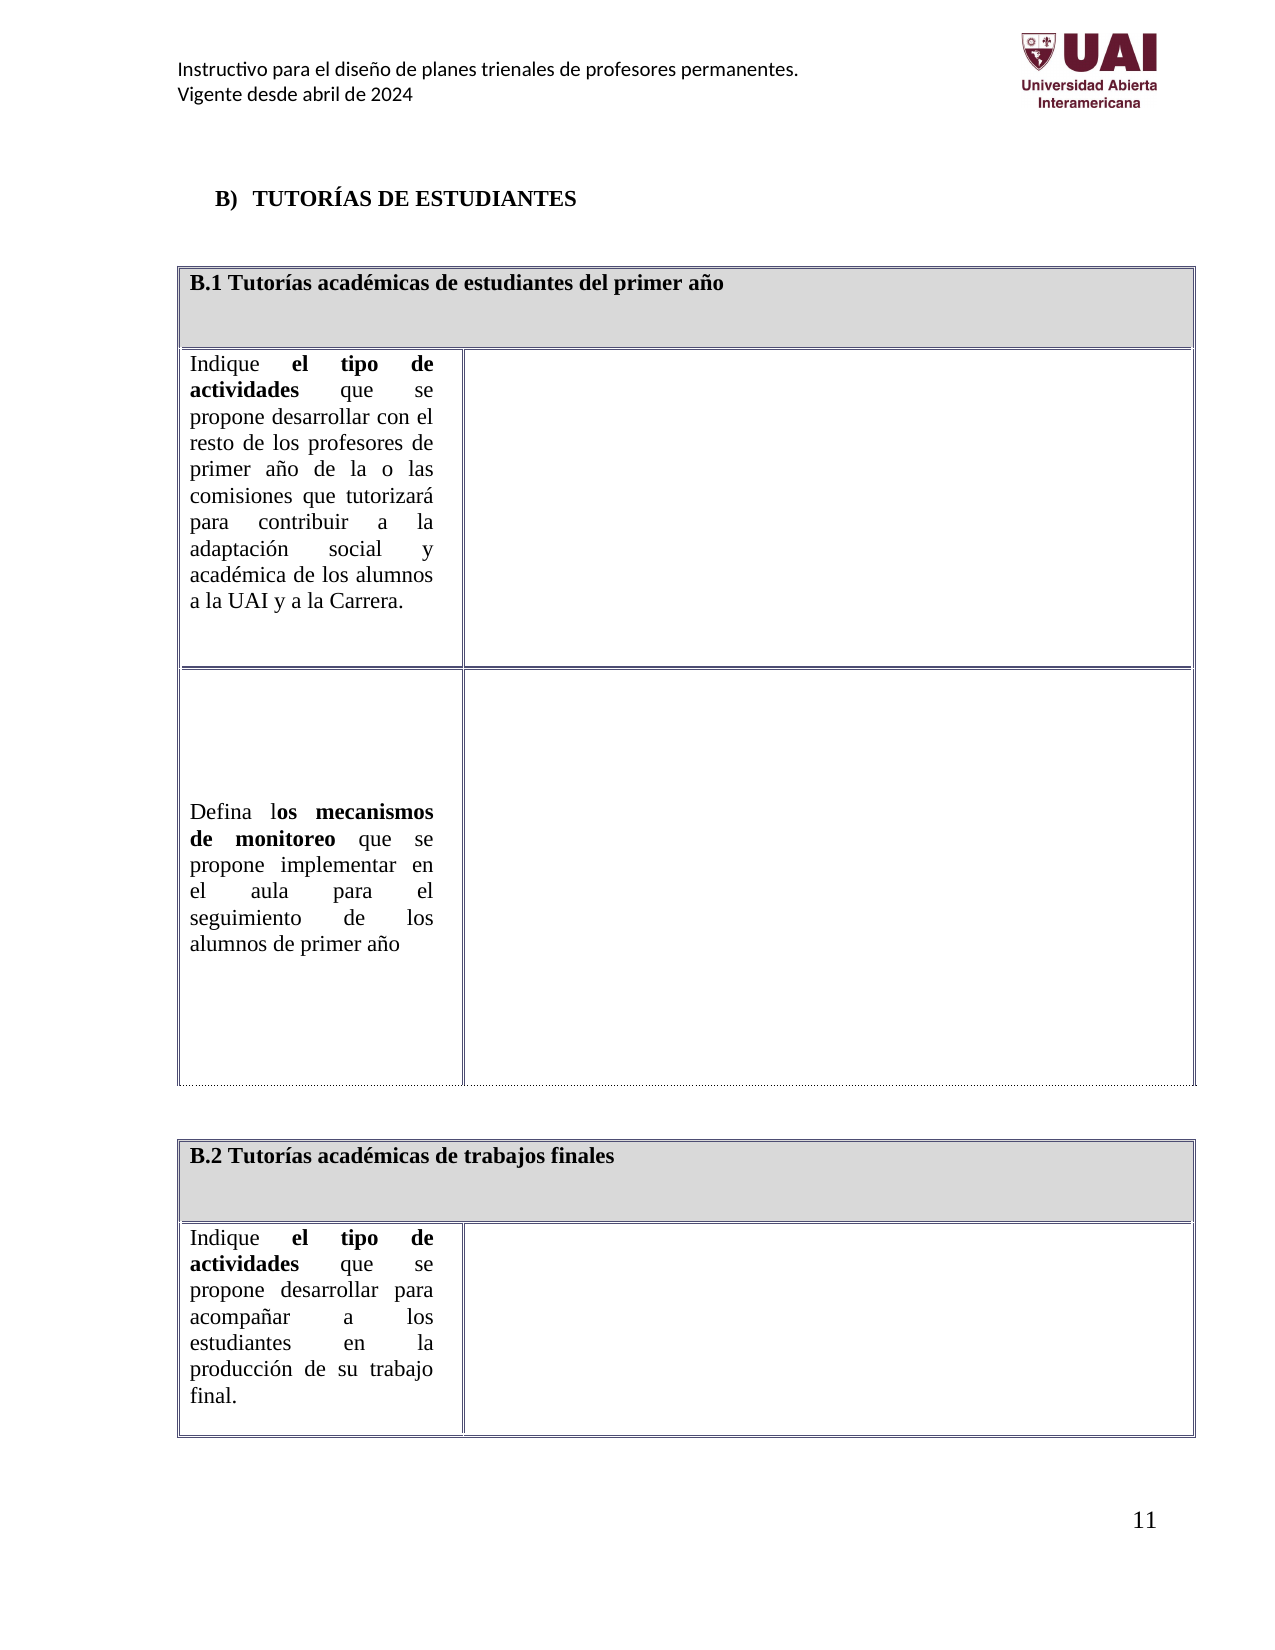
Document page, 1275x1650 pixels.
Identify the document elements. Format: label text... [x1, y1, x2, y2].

list TUTORÍAS DE ESTUDIANTES [215, 185, 1168, 211]
table_cell [465, 666, 1193, 1085]
table_header B.1 Tutorías académicas de estudiantes del primer año [180, 269, 1193, 347]
table_cell [463, 1221, 1193, 1434]
picture [1021, 33, 1157, 108]
table_header B.2 Tutorías académicas de trabajos finales [180, 1142, 1193, 1221]
table_cell Indique el tipo de actividades que se propone desarrollar para acompañar a los estudiantes en la producción de su trabajo final. [180, 1221, 463, 1434]
table_cell Indique el tipo de actividades que se propone desarrollar con el resto de los profesores de primer año de la o las comisiones que tutorizará para contribuir a la adaptación social y académica de los alumnos a la UAI y a la Carrera. [178, 347, 463, 666]
table_cell Defina los mecanismos de monitoreo que se propone implementar en el aula para el seguimiento de los alumnos de primer año [180, 666, 462, 1085]
table_cell [463, 347, 1194, 666]
